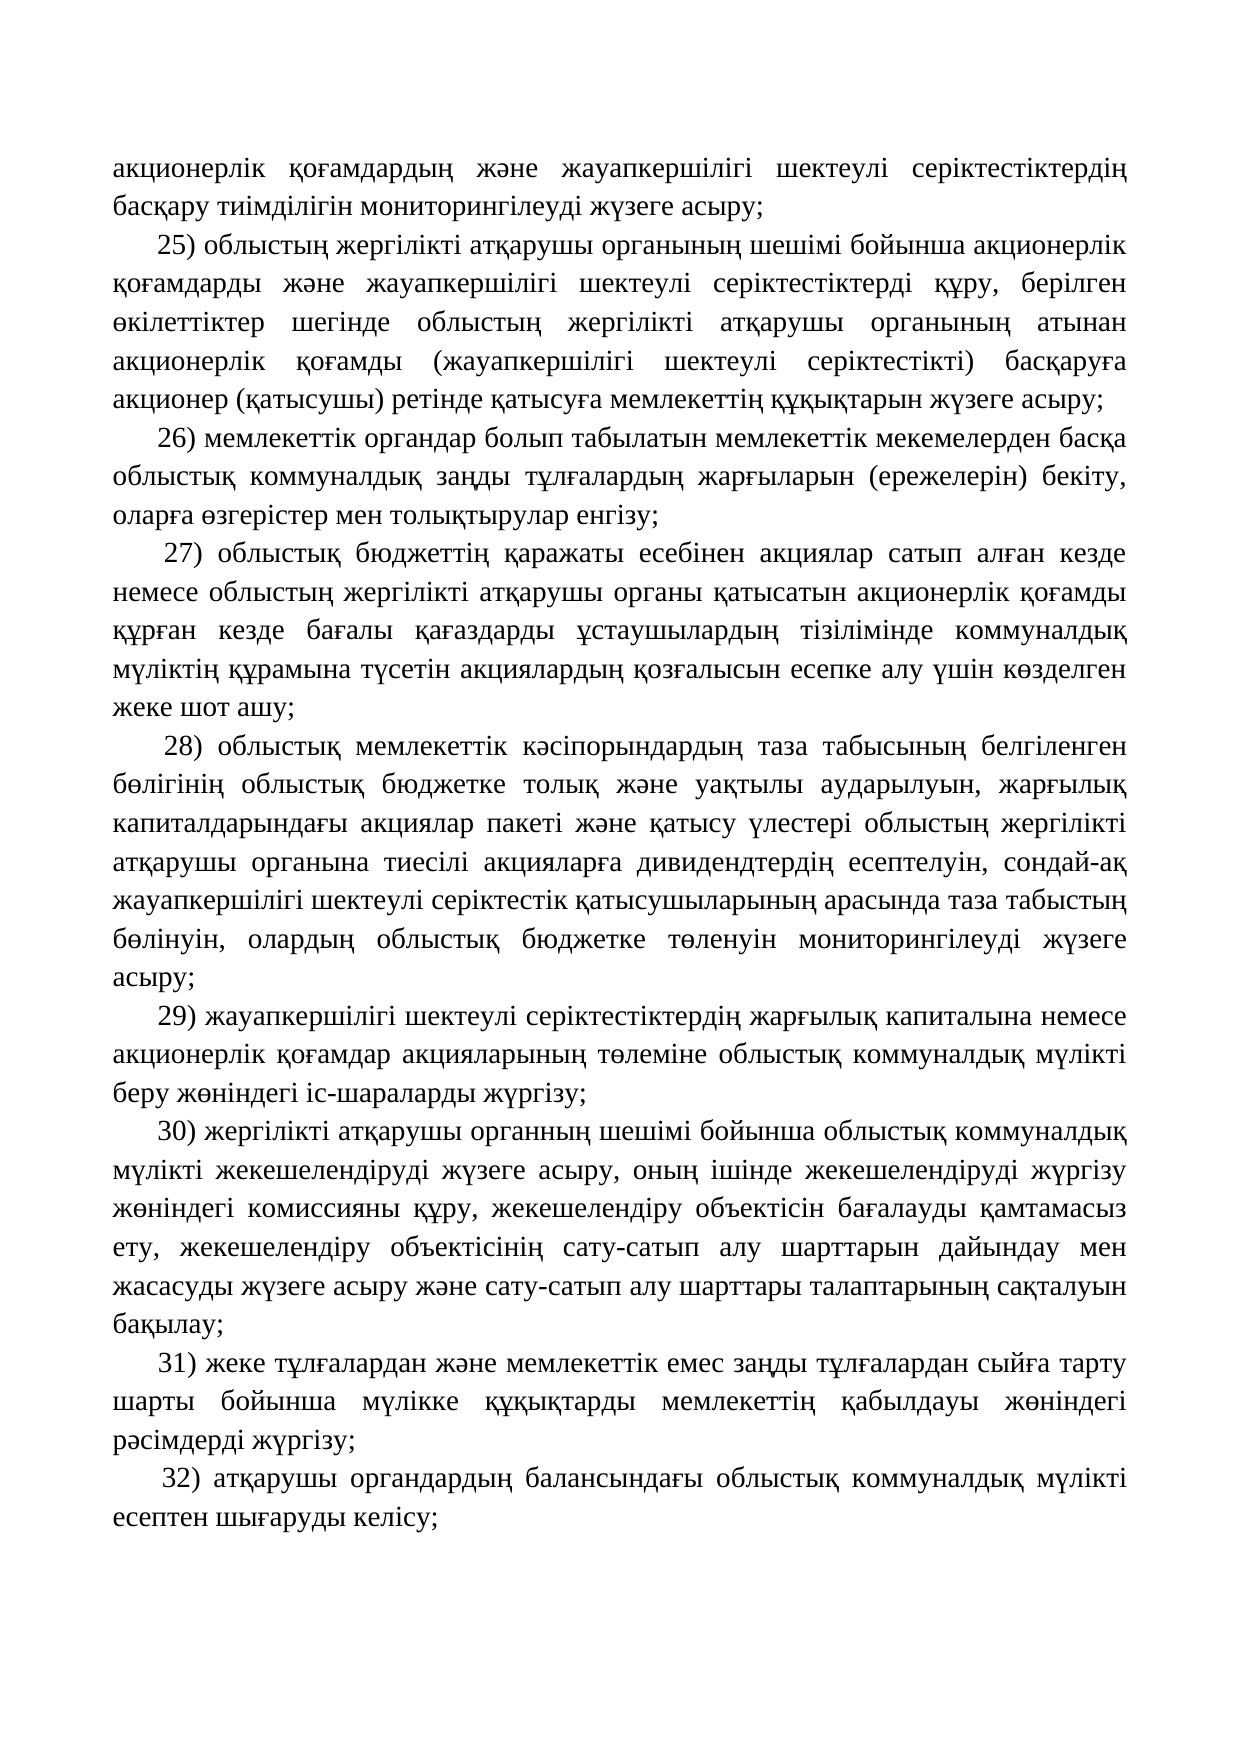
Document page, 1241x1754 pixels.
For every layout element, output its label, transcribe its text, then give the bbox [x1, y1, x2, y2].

text 30) жергілікті атқарушы органның шешімі бойынша облыстық коммуналдық мүлікті жекешелендіруді жүзеге асыру, оның ішінде жекешелендіруді жүргізу жөніндегі комиссияны құру, жекешелендіру объектісін бағалауды қамтамасыз ету, жекешелендіру объектісінің сату-сатып алу шарттарын дайындау мен жасасуды жүзеге асыру және сату-сатып алу шарттары талаптарының сақталуын бақылау; [112, 1113, 1128, 1340]
text 32) атқарушы органдардың балансындағы облыстық коммуналдық мүлікті есептен шығаруды келісу; [112, 1460, 1128, 1532]
text 26) мемлекеттік органдар болып табылатын мемлекеттік мекемелерден басқа облыстық коммуналдық заңды тұлғалардың жарғыларын (ережелерін) бекіту, оларға өзгерістер мен толықтырулар енгізу; [112, 420, 1128, 530]
text 29) жауапкершілігі шектеулі серіктестіктердің жарғылық капиталына немесе акционерлік қоғамдар акцияларының төлеміне облыстық коммуналдық мүлікті беру жөніндегі іс-шараларды жүргізу; [112, 998, 1128, 1108]
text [112, 150, 1128, 222]
text 27) облыстық бюджеттің қаражаты есебінен акциялар сатып алған кезде немесе облыстың жергілікті атқарушы органы қатысатын акционерлік қоғамды құрған кезде бағалы қағаздарды ұстаушылардың тізілімінде коммуналдық мүліктің құрамына түсетін акциялардың қозғалысын есепке алу үшін көзделген жеке шот ашу; [112, 535, 1128, 723]
text 25) облыстың жергілікті атқарушы органының шешімі бойынша акционерлік қоғамдарды және жауапкершілігі шектеулі серіктестіктерді құру, берілген өкілеттіктер шегінде облыстың жергілікті атқарушы органының атынан акционерлік қоғамды (жауапкершілігі шектеулі серіктестікті) басқаруға акционер (қатысушы) ретінде қатысуға мемлекеттің құқықтарын жүзеге асыру; [112, 227, 1128, 415]
text 31) жеке тұлғалардан және мемлекеттік емес заңды тұлғалардан сыйға тарту шарты бойынша мүлікке құқықтарды мемлекеттің қабылдауы жөніндегі рәсімдерді жүргізу; [112, 1345, 1128, 1455]
text 28) облыстық мемлекеттік кәсіпорындардың таза табысының белгіленген бөлігінің облыстық бюджетке толық және уақтылы аударылуын, жарғылық капиталдарындағы акциялар пакеті және қатысу үлестері облыстың жергілікті атқарушы органына тиесілі акцияларға дивидендтердің есептелуін, сондай-ақ жауапкершілігі шектеулі серіктестік қатысушыларының арасында таза табыстың бөлінуін, олардың облыстық бюджетке төленуін мониторингілеуді жүзеге асыру; [112, 728, 1128, 993]
